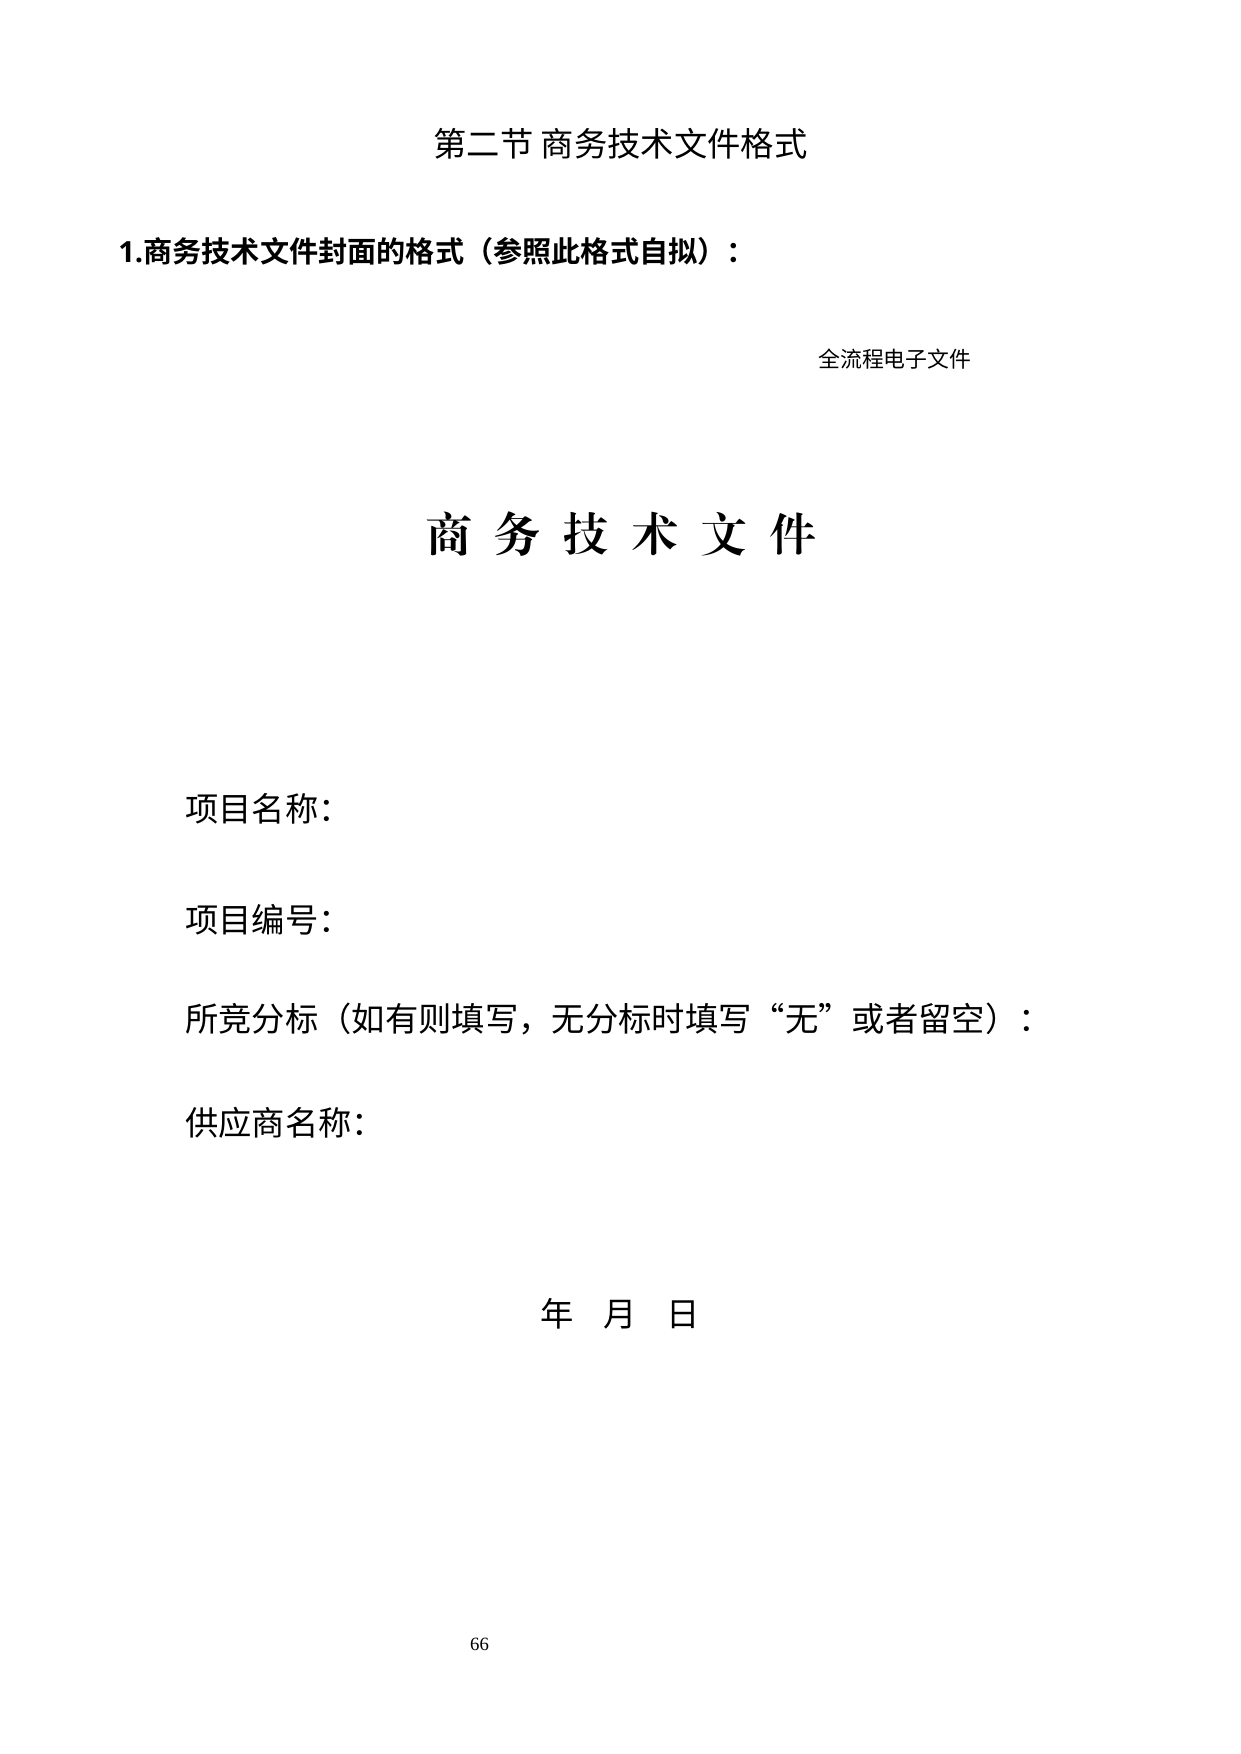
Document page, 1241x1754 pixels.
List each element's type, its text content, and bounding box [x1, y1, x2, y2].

text 供应商名称： [118, 1097, 1122, 1145]
text 所竞分标（如有则填写，无分标时填写“无”或者留空）： [118, 992, 1122, 1041]
text 1.商务技术文件封面的格式（参照此格式自拟）： [118, 228, 1122, 271]
text 全流程电子文件 [118, 342, 1122, 374]
text 商 务 技 术 文 件 [118, 510, 1122, 563]
text 项目名称： [118, 782, 1122, 831]
subtitle 第二节 商务技术文件格式 [118, 118, 1122, 166]
text 年 月 日 [118, 1288, 1122, 1336]
text 项目编号： [118, 894, 1122, 942]
